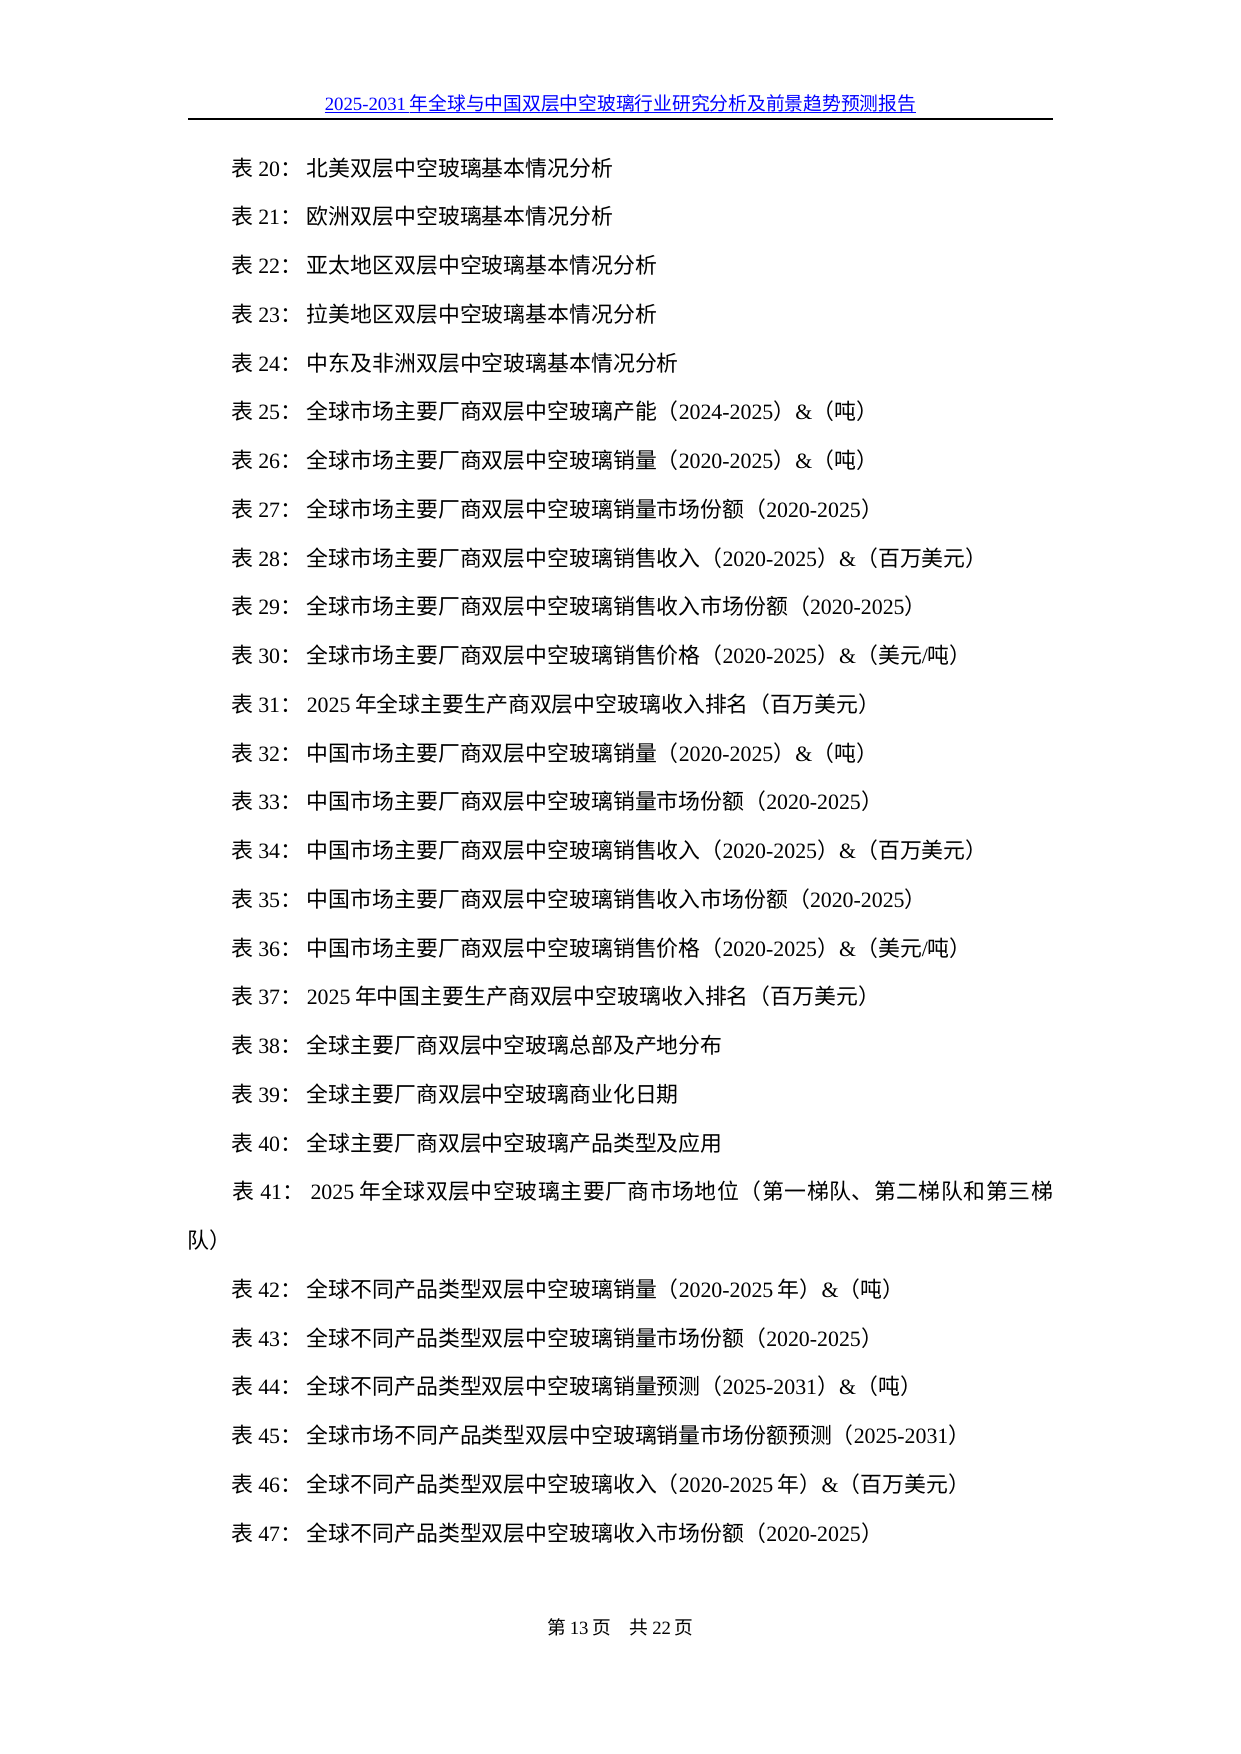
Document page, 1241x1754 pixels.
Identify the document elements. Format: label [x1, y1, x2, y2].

text [187, 150, 1053, 1548]
